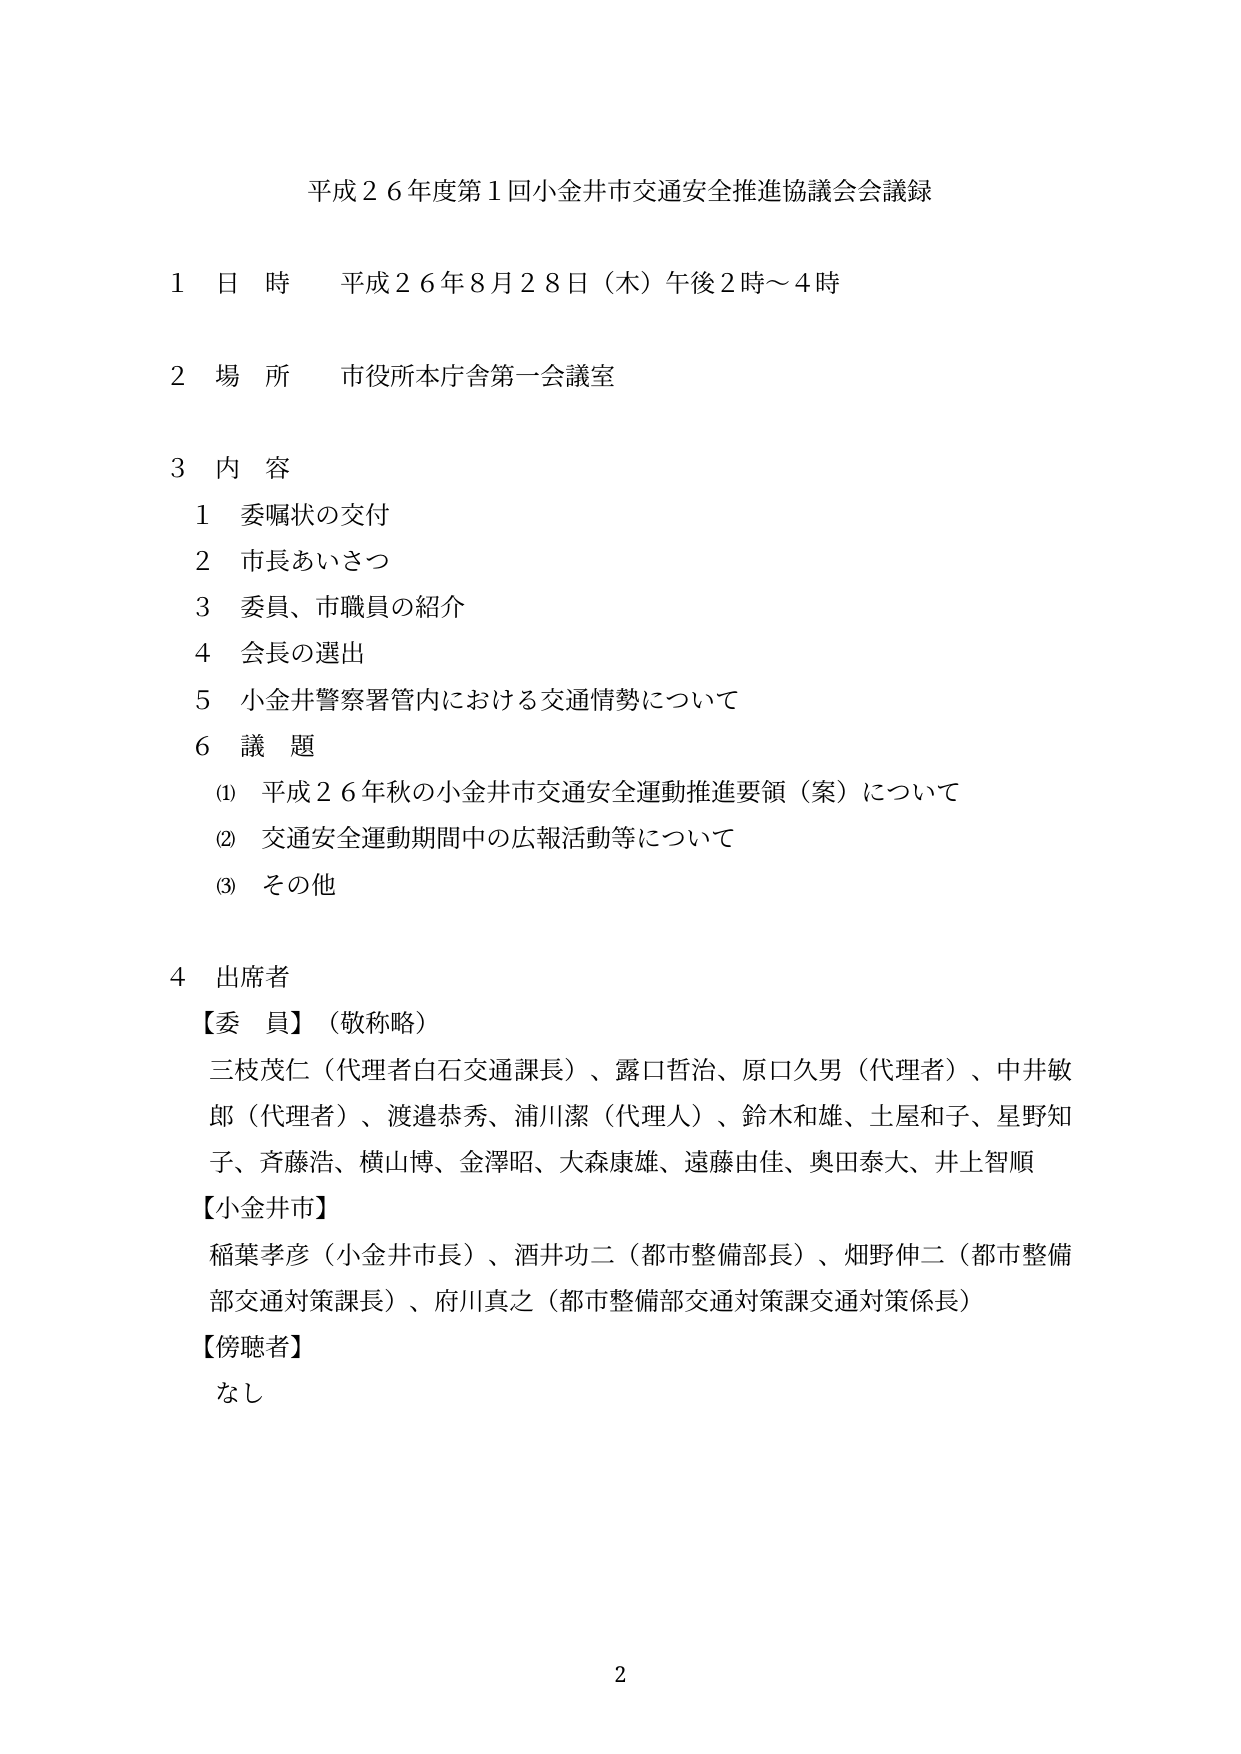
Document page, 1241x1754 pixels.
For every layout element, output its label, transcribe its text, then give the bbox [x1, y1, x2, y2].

text ⑴ 平成２６年秋の小金井市交通安全運動推進要領（案）について [165, 768, 1075, 814]
text 【委 員】（敬称略） [165, 999, 1075, 1045]
text ６ 議 題 [165, 721, 1075, 768]
text 平成２６年度第１回小金井市交通安全推進協議会会議録 [165, 166, 1075, 213]
text ⑵ 交通安全運動期間中の広報活動等について [165, 814, 1075, 860]
text ４ 会長の選出 [165, 629, 1075, 675]
text ２ 市長あいさつ [165, 536, 1075, 583]
text ⑶ その他 [165, 860, 1075, 906]
text ３ 委員、市職員の紹介 [165, 583, 1075, 629]
text なし [165, 1369, 1075, 1415]
text 【小金井市】 [165, 1184, 1075, 1230]
text １ 委嘱状の交付 [165, 490, 1075, 536]
text １ 日 時 平成２６年８月２８日（木）午後２時～４時 [165, 259, 1075, 305]
text 【傍聴者】 [165, 1323, 1075, 1369]
text ３ 内 容 [165, 444, 1075, 490]
text ５ 小金井警察署管内における交通情勢について [165, 675, 1075, 721]
text ２ 場 所 市役所本庁舎第一会議室 [165, 351, 1075, 398]
text 三枝茂仁（代理者白石交通課長）、露口哲治、原口久男（代理者）、中井敏郎（代理者）、渡邉恭秀、浦川潔（代理人）、鈴木和雄、土屋和子、星野知子、斉藤浩、横山博、金澤昭、大森康雄、遠藤由佳、奥田泰大、井上智順 [209, 1045, 1075, 1184]
text 稲葉孝彦（小金井市長）、酒井功二（都市整備部長）、畑野伸二（都市整備部交通対策課長）、府川真之（都市整備部交通対策課交通対策係長） [209, 1230, 1075, 1323]
text ４ 出席者 [165, 953, 1075, 999]
